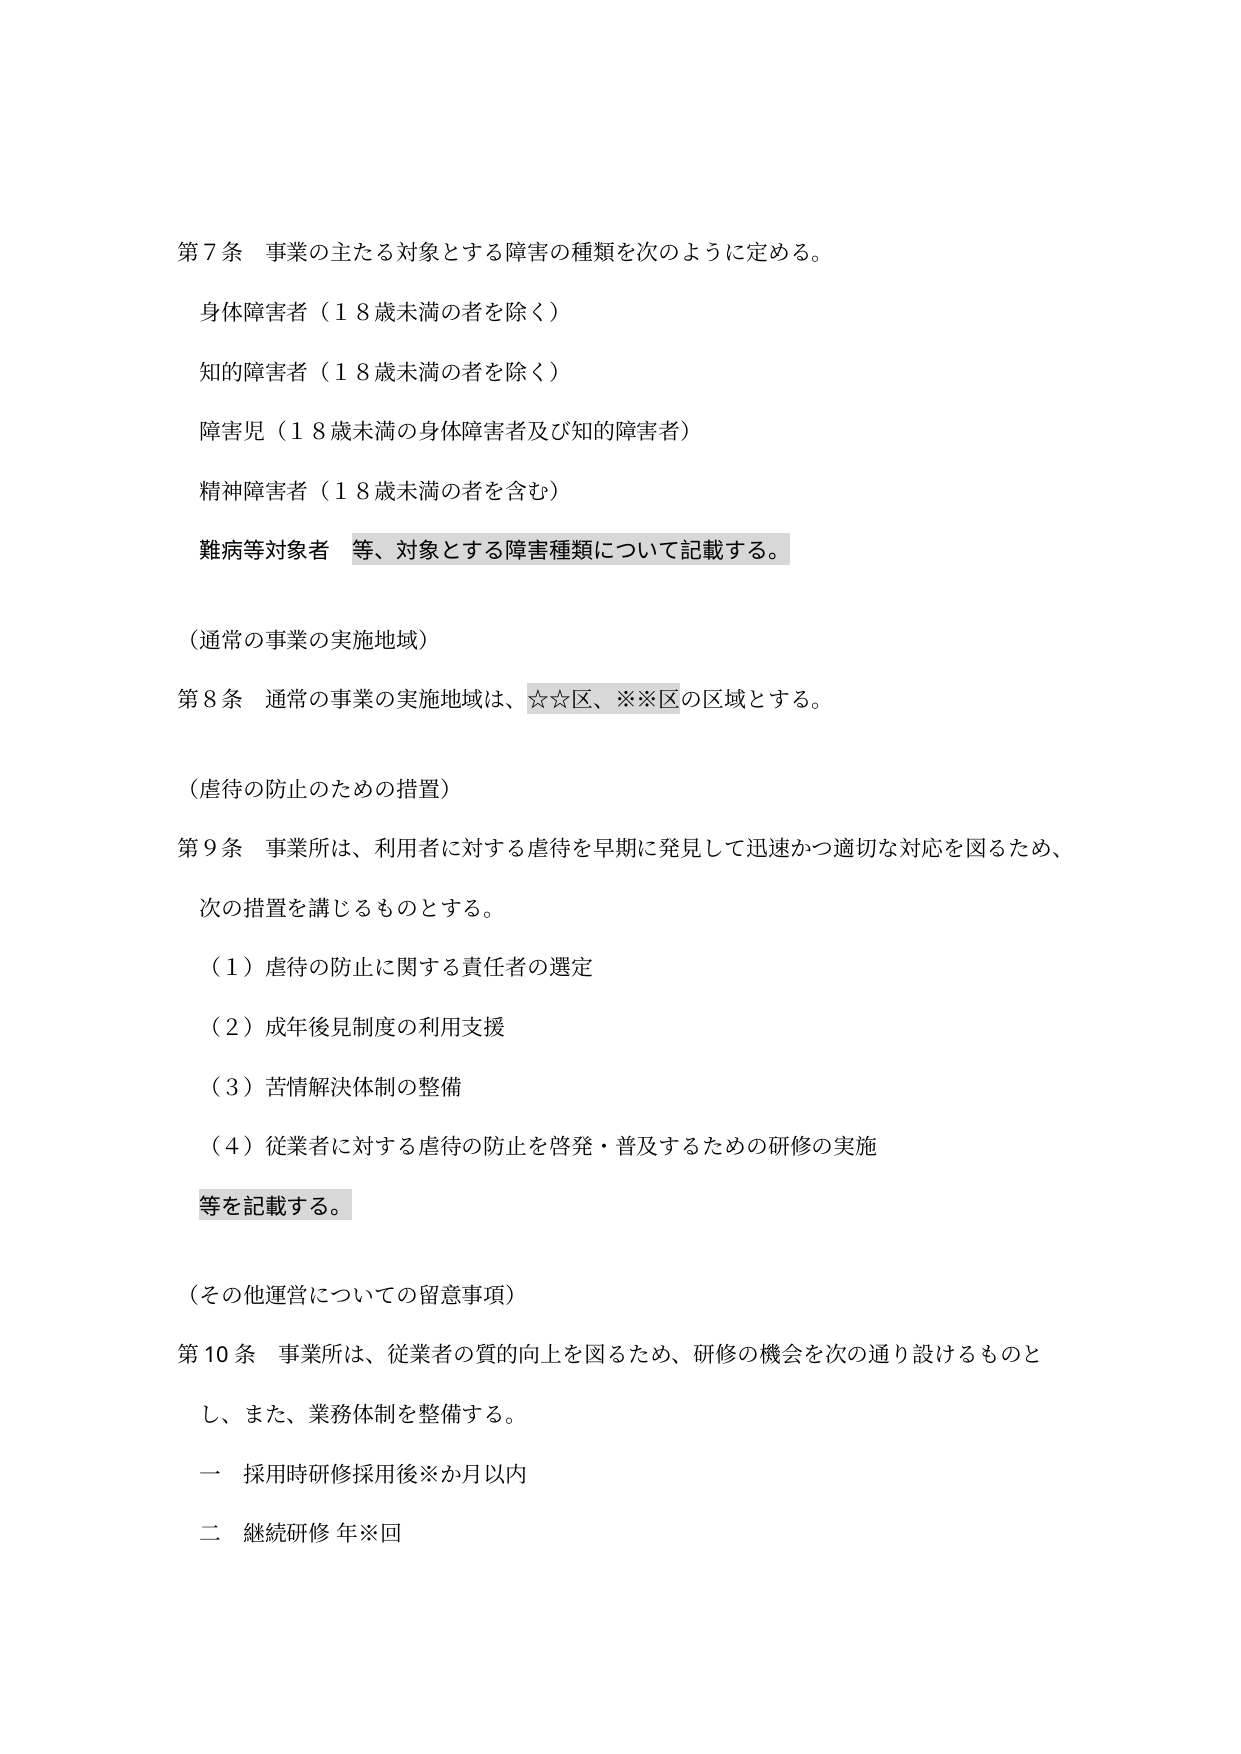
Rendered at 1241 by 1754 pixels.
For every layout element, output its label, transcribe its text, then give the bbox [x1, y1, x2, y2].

text （２）成年後見制度の利用支援 [199, 996, 1063, 1056]
text （４）従業者に対する虐待の防止を啓発・普及するための研修の実施 [199, 1115, 1063, 1175]
text 第10 条 事業所は、従業者の質的向上を図るため、研修の機会を次の通り設けるものとし、また、業務体制を整備する。 [177, 1324, 1063, 1443]
text （１）虐待の防止に関する責任者の選定 [177, 936, 1063, 996]
text 一 採用時研修採用後※か月以内 [177, 1443, 1063, 1502]
text 身体障害者（１８歳未満の者を除く） [177, 281, 1063, 341]
text （３）苦情解決体制の整備 [199, 1056, 1063, 1115]
text （その他運営についての留意事項） [177, 1264, 1063, 1324]
text 知的障害者（１８歳未満の者を除く） [177, 341, 1063, 400]
text 第９条 事業所は、利用者に対する虐待を早期に発見して迅速かつ適切な対応を図るため、次の措置を講じるものとする。 [177, 817, 1063, 936]
text （虐待の防止のための措置） [177, 758, 1063, 817]
text 第７条 事業の主たる対象とする障害の種類を次のように定める。 [177, 221, 1063, 281]
text 難病等対象者 等、対象とする障害種類について記載する。 [177, 519, 1063, 579]
text （通常の事業の実施地域） [177, 609, 1063, 668]
text 等を記載する。 [199, 1175, 1063, 1234]
text 二 継続研修 年※回 [177, 1502, 1063, 1562]
text 精神障害者（１８歳未満の者を含む） [177, 460, 1063, 519]
text 第８条 通常の事業の実施地域は、☆☆区、※※区の区域とする。 [177, 668, 1063, 758]
text 障害児（１８歳未満の身体障害者及び知的障害者） [177, 400, 1063, 460]
